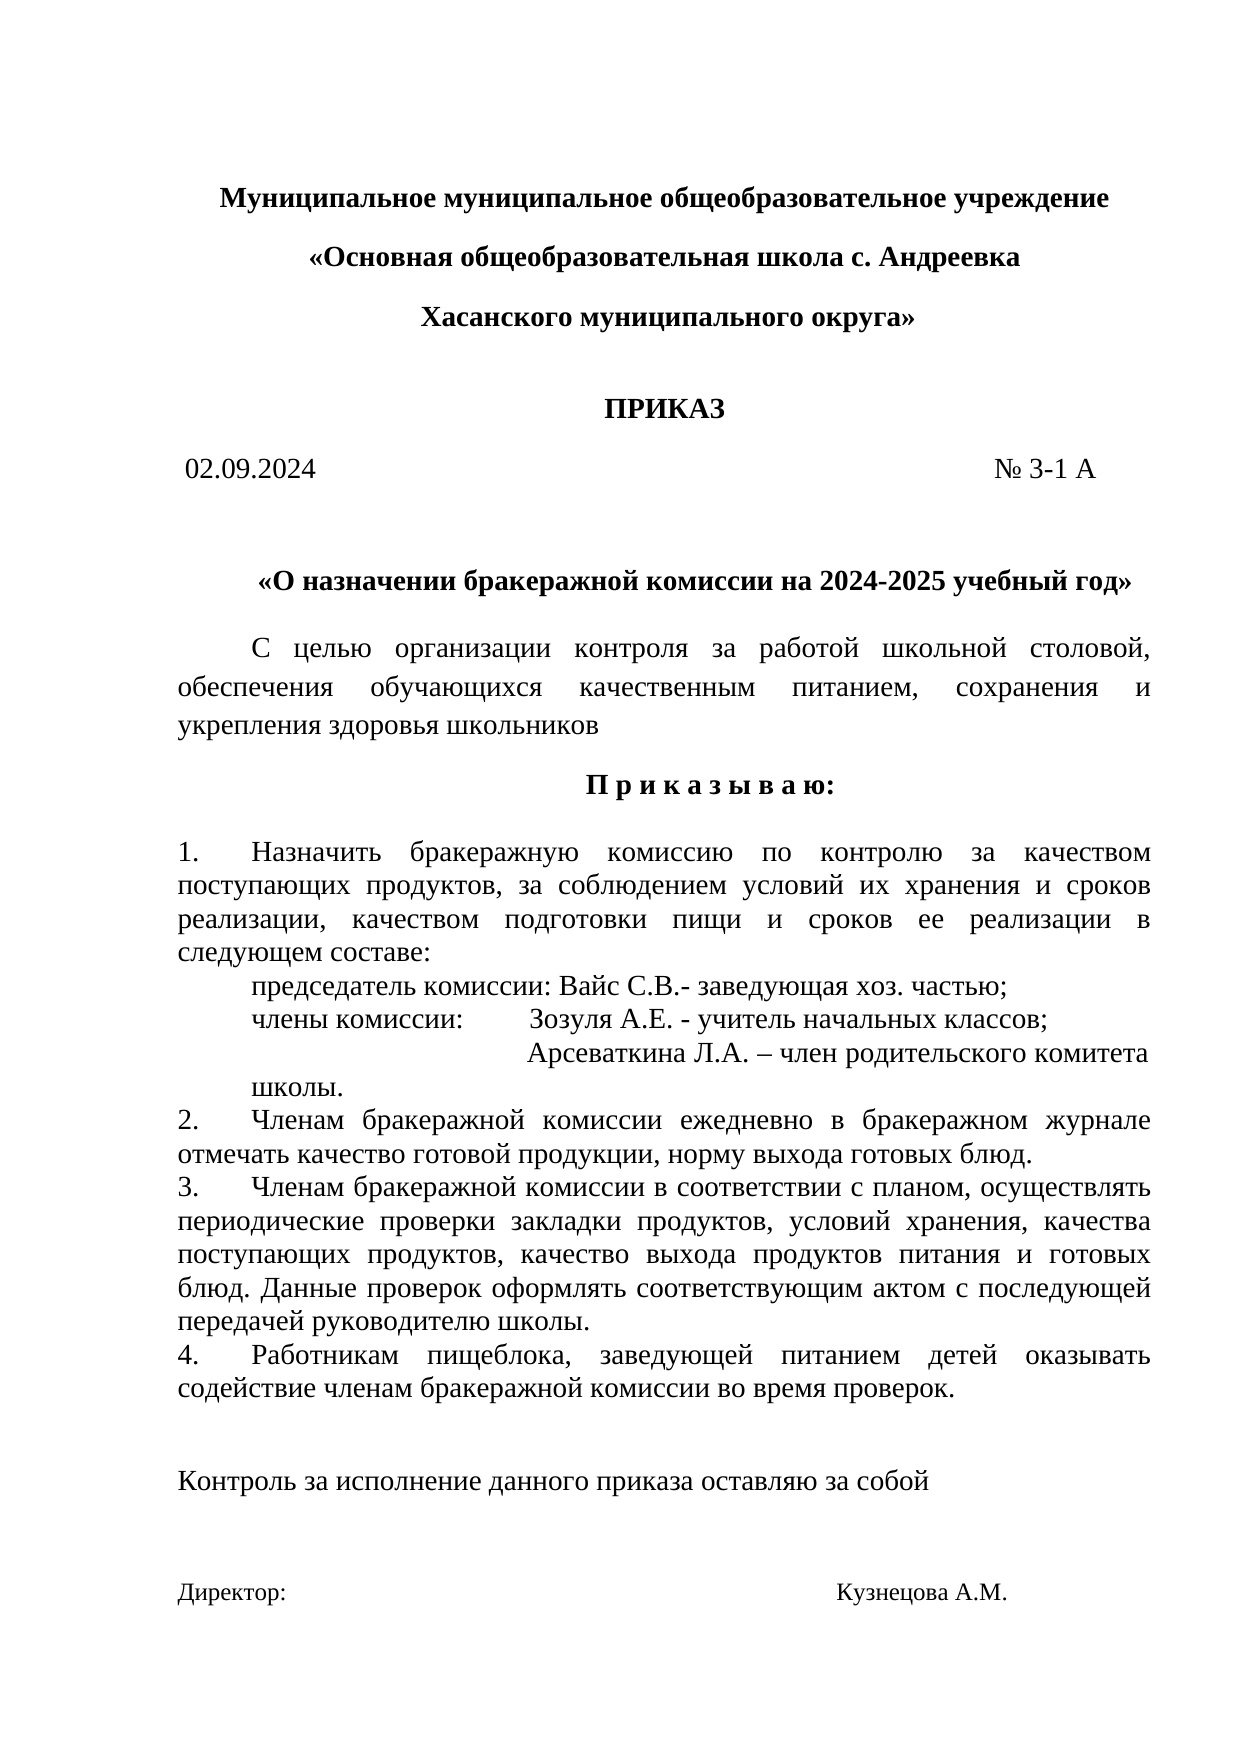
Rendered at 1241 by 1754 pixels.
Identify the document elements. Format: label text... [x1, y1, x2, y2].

text Хасанского муниципального округа» [177, 299, 1152, 332]
text Контроль за исполнение данного приказа оставляю за собой [177, 1463, 1152, 1497]
list Работникам пищеблока, заведующей питанием детей оказывать содействие членам бракеражной комиссии во время проверок. [177, 1337, 1152, 1404]
text ПРИКАЗ [177, 392, 1152, 425]
text П р и к а з ы в а ю: [177, 767, 1152, 800]
text члены комиссии: Зозуля А.Е. - учитель начальных классов; [251, 1002, 1152, 1035]
text председатель комиссии: Вайс С.В.- заведующая хоз. частью; [251, 968, 1152, 1002]
list Назначить бракеражную комиссию по контролю за качеством поступающих продуктов, за соблюдением условий их хранения и сроков реализации, качеством подготовки пищи и сроков ее реализации в следующем составе: [177, 834, 1152, 968]
subtitle «О назначении бракеражной комиссии на 2024-2025 учебный год» [177, 563, 1152, 597]
list Членам бракеражной комиссии в соответствии с планом, осуществлять периодические проверки закладки продуктов, условий хранения, качества поступающих продуктов, качество выхода продуктов питания и готовых блюд. Данные проверок оформлять соответствующим актом с последующей передачей руководителю школы. [177, 1169, 1152, 1337]
text С целью организации контроля за работой школьной столовой, обеспечения обучающихся качественным питанием, сохранения и укрепления здоровья школьников [177, 630, 1152, 741]
text Арсеваткина Л.А. – член родительского комитета школы. [251, 1035, 1152, 1102]
text Директор: Кузнецова А.М. [177, 1577, 1152, 1606]
list Членам бракеражной комиссии ежедневно в бракеражном журнале отмечать качество готовой продукции, норму выхода готовых блюд. [177, 1102, 1152, 1169]
text «Основная общеобразовательная школа с. Андреевка [177, 239, 1152, 273]
text Муниципальное муниципальное общеобразовательное учреждение [177, 180, 1152, 213]
text 02.09.2024 № 3-1 А [177, 451, 1152, 484]
